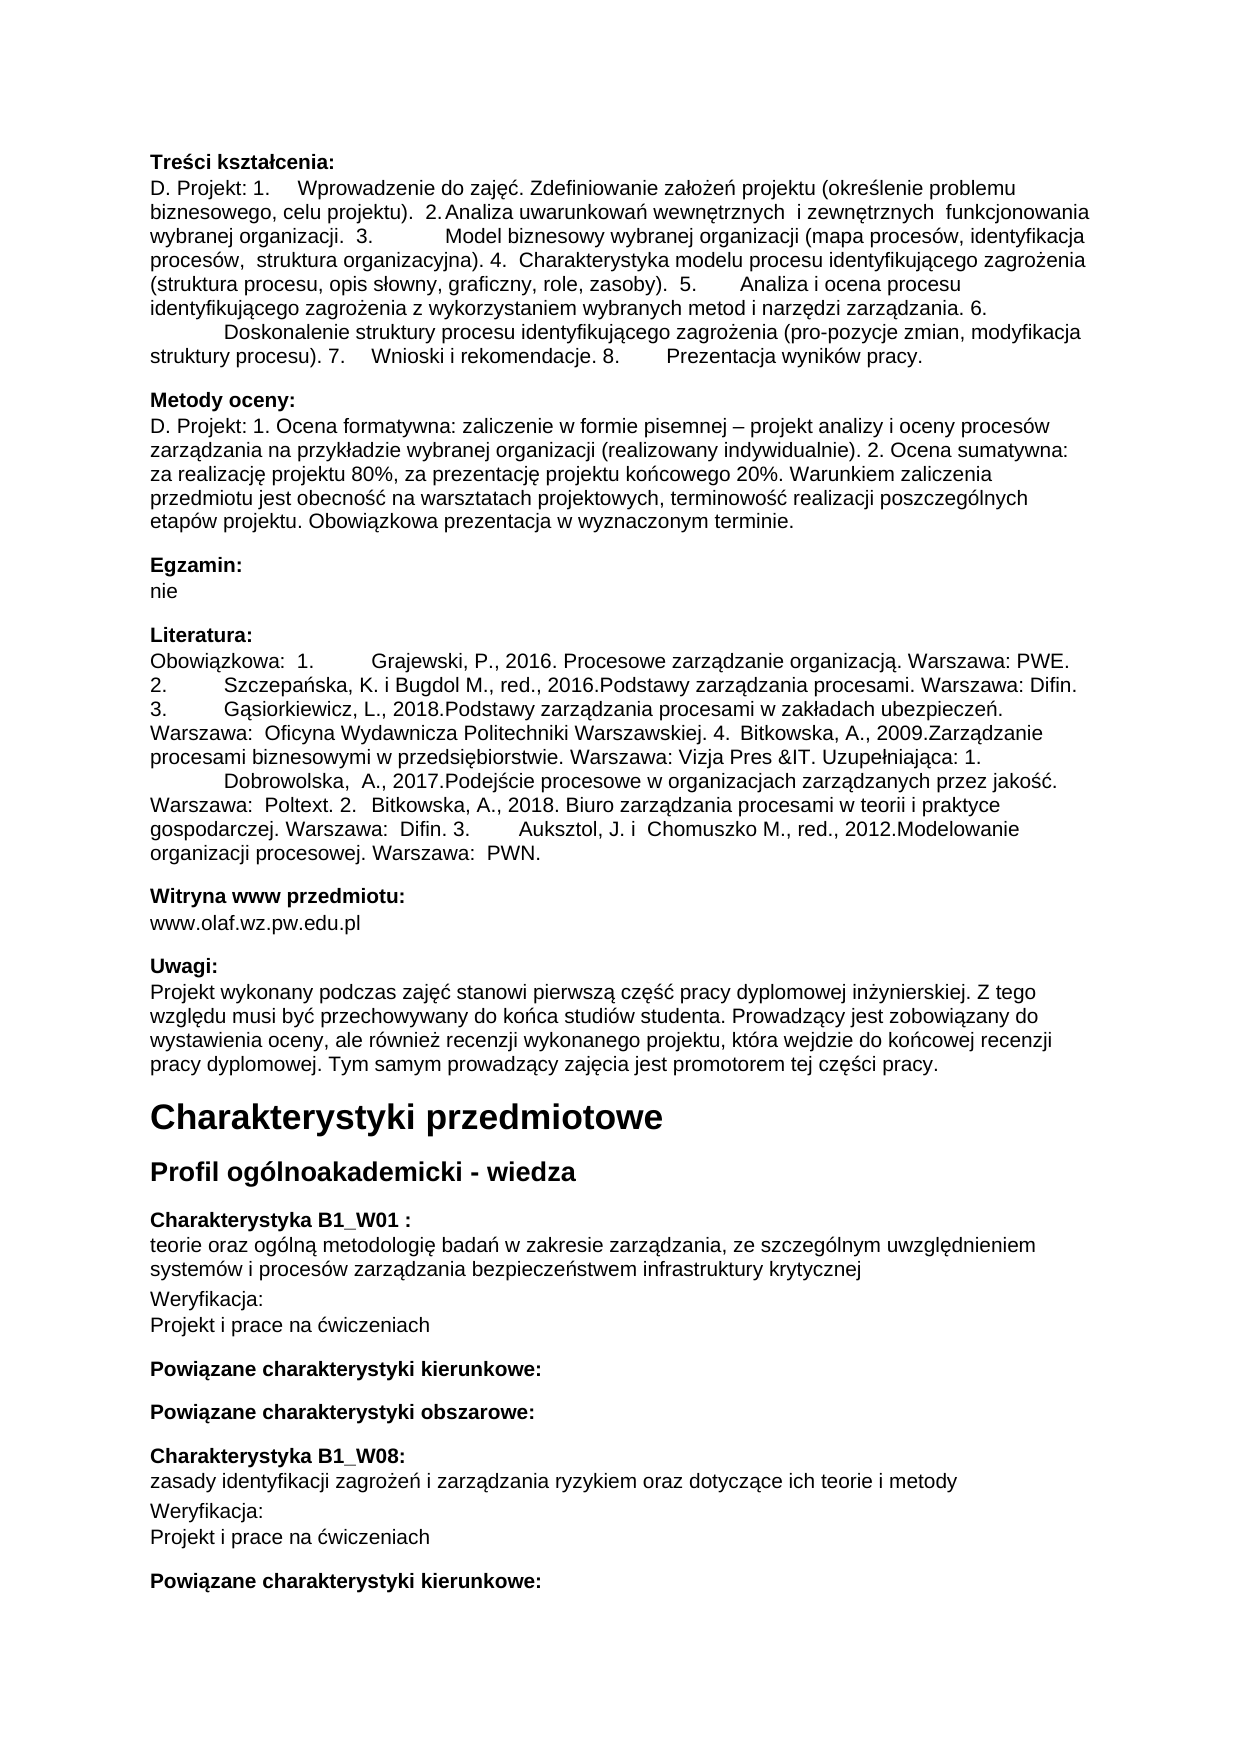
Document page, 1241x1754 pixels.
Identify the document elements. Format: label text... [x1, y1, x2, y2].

text Powiązane charakterystyki kierunkowe: [150, 1356, 1090, 1380]
text Witryna www przedmiotu: [150, 884, 1090, 908]
text Projekt i prace na ćwiczeniach [150, 1313, 1090, 1337]
text Treści kształcenia: [150, 150, 1090, 174]
text Obowiązkowa: 1. Grajewski, P., 2016. Procesowe zarządzanie organizacją. Warszawa: PWE. 2. Szczepańska, K. i Bugdol M., red., 2016.Podstawy zarządzania procesami. Warszawa: Difin. 3. Gąsiorkiewicz, L., 2018.Podstawy zarządzania procesami w zakładach ubezpieczeń. Warszawa: Oficyna Wydawnicza Politechniki Warszawskiej. 4. Bitkowska, A., 2009.Zarządzanie procesami biznesowymi w przedsiębiorstwie. Warszawa: Vizja Pres &IT. Uzupełniająca: 1. Dobrowolska, A., 2017.Podejście procesowe w organizacjach zarządzanych przez jakość. Warszawa: Poltext. 2. Bitkowska, A., 2018. Biuro zarządzania procesami w teorii i praktyce gospodarczej. Warszawa: Difin. 3. Auksztol, J. i Chomuszko M., red., 2012.Modelowanie organizacji procesowej. Warszawa: PWN. [150, 649, 1090, 864]
subtitle Profil ogólnoakademicki - wiedza [150, 1156, 1090, 1188]
text Charakterystyka B1_W08: [150, 1444, 1090, 1468]
text www.olaf.wz.pw.edu.pl [150, 910, 1090, 934]
text zasady identyfikacji zagrożeń i zarządzania ryzykiem oraz dotyczące ich teorie i metody [150, 1469, 1090, 1493]
text Weryfikacja: [150, 1287, 1090, 1311]
text Metody oceny: [150, 387, 1090, 411]
text D. Projekt: 1. Ocena formatywna: zaliczenie w formie pisemnej – projekt analizy i oceny procesów zarządzania na przykładzie wybranej organizacji (realizowany indywidualnie). 2. Ocena sumatywna: za realizację projektu 80%, za prezentację projektu końcowego 20%. Warunkiem zaliczenia przedmiotu jest obecność na warsztatach projektowych, terminowość realizacji poszczególnych etapów projektu. Obowiązkowa prezentacja w wyznaczonym terminie. [150, 413, 1090, 533]
text nie [150, 579, 1090, 603]
text Powiązane charakterystyki obszarowe: [150, 1400, 1090, 1424]
text Literatura: [150, 623, 1090, 647]
subtitle Charakterystyki przedmiotowe [150, 1096, 1090, 1137]
text Uwagi: [150, 954, 1090, 978]
text Projekt wykonany podczas zajęć stanowi pierwszą część pracy dyplomowej inżynierskiej. Z tego względu musi być przechowywany do końca studiów studenta. Prowadzący jest zobowiązany do wystawienia oceny, ale również recenzji wykonanego projektu, która wejdzie do końcowej recenzji pracy dyplomowej. Tym samym prowadzący zajęcia jest promotorem tej części pracy. [150, 980, 1090, 1076]
text Charakterystyka B1_W01 : [150, 1207, 1090, 1231]
text Powiązane charakterystyki kierunkowe: [150, 1569, 1090, 1593]
text Egzamin: [150, 553, 1090, 577]
text D. Projekt: 1. Wprowadzenie do zajęć. Zdefiniowanie założeń projektu (określenie problemu biznesowego, celu projektu). 2. Analiza uwarunkowań wewnętrznych i zewnętrznych funkcjonowania wybranej organizacji. 3. Model biznesowy wybranej organizacji (mapa procesów, identyfikacja procesów, struktura organizacyjna). 4. Charakterystyka modelu procesu identyfikującego zagrożenia (struktura procesu, opis słowny, graficzny, role, zasoby). 5. Analiza i ocena procesu identyfikującego zagrożenia z wykorzystaniem wybranych metod i narzędzi zarządzania. 6. Doskonalenie struktury procesu identyfikującego zagrożenia (pro-pozycje zmian, modyfikacja struktury procesu). 7. Wnioski i rekomendacje. 8. Prezentacja wyników pracy. [150, 176, 1090, 368]
text Projekt i prace na ćwiczeniach [150, 1525, 1090, 1549]
text teorie oraz ogólną metodologię badań w zakresie zarządzania, ze szczególnym uwzględnieniem systemów i procesów zarządzania bezpieczeństwem infrastruktury krytycznej [150, 1232, 1090, 1280]
text Weryfikacja: [150, 1499, 1090, 1523]
